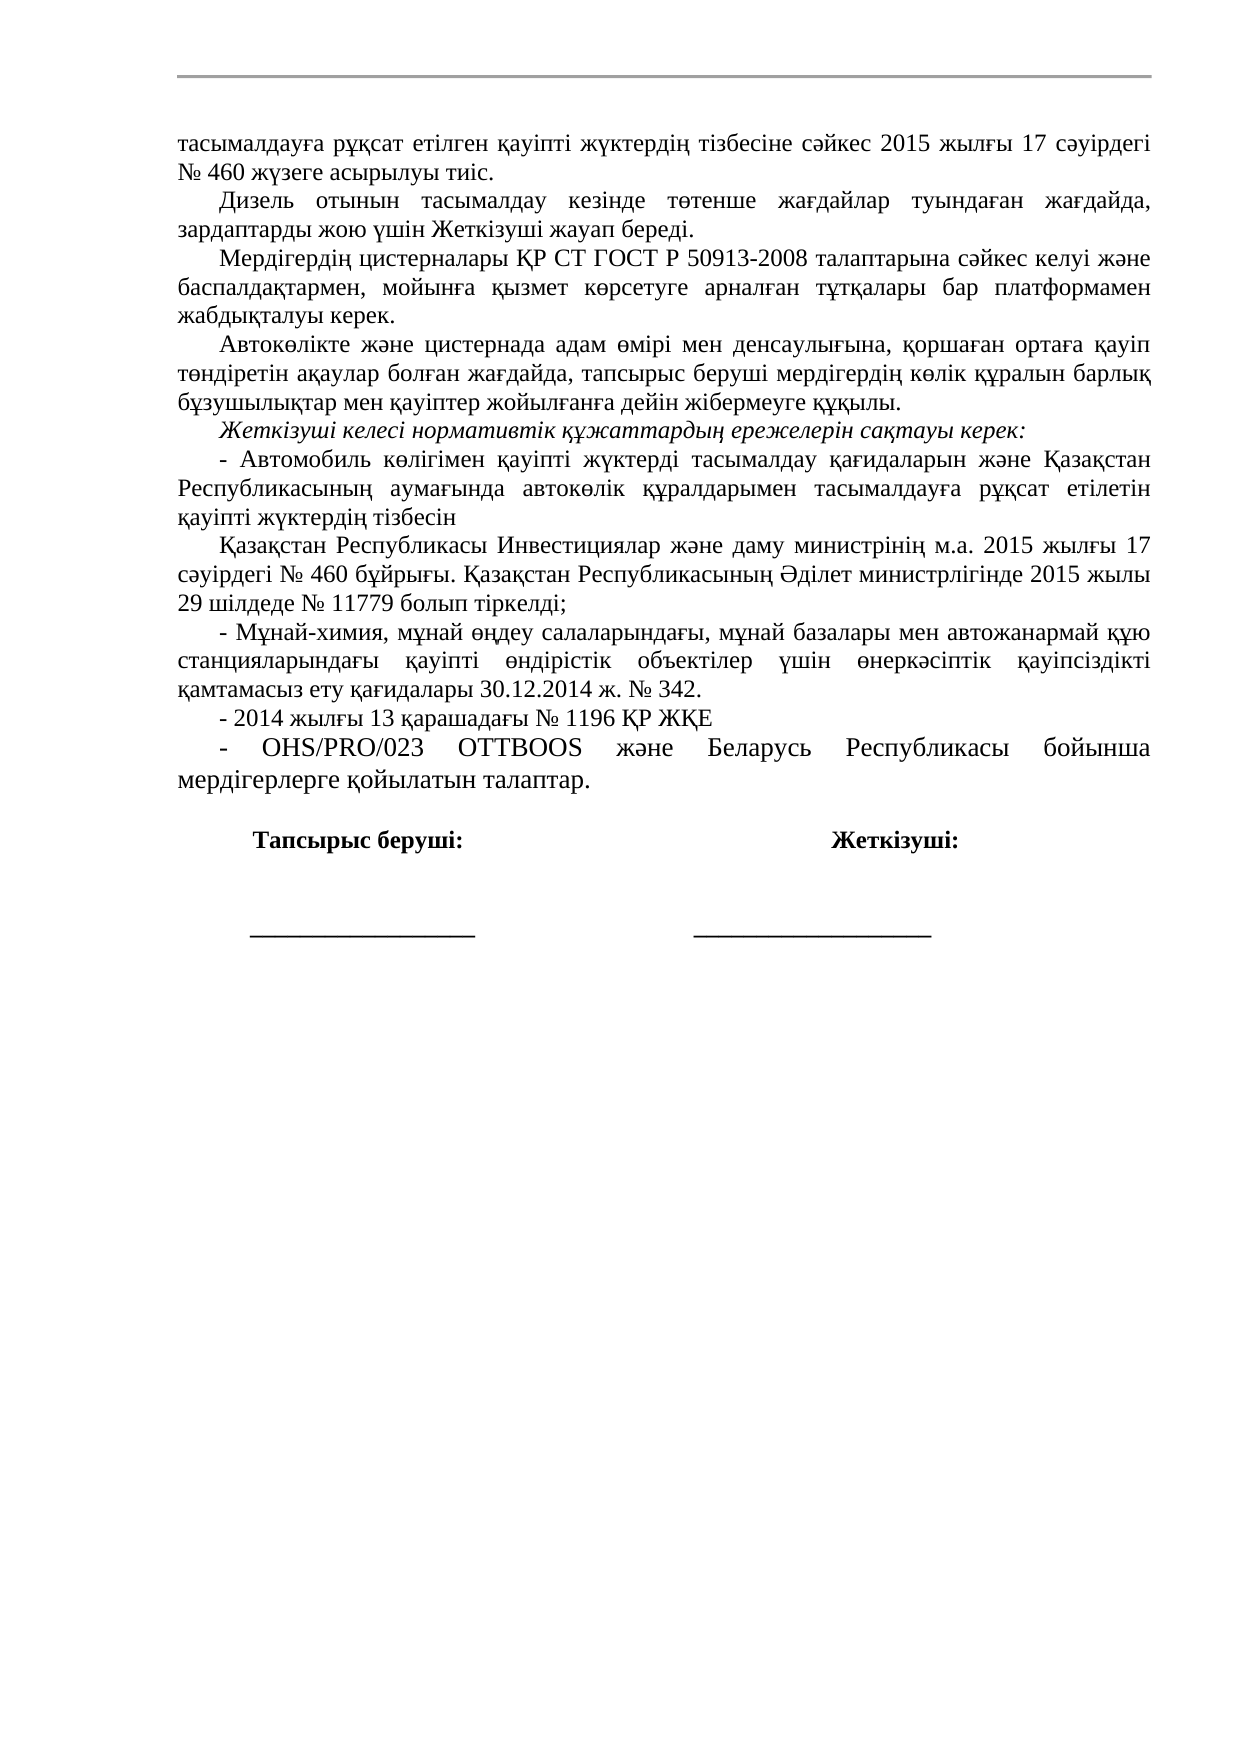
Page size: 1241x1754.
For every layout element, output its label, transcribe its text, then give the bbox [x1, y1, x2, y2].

text __________________ ___________________ [177, 911, 1152, 940]
text Дизель отынын тасымалдау кезінде төтенше жағдайлар туындаған жағдайда, зардаптарды жою үшін Жеткізуші жауап береді. [177, 185, 1152, 243]
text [177, 128, 1152, 185]
text Мердігердің цистерналары ҚР СТ ГОСТ Р 50913-2008 талаптарына сәйкес келуі және баспалдақтармен, мойынға қызмет көрсетуге арналған тұтқалары бар платформамен жабдықталуы керек. [177, 243, 1152, 329]
text Жеткізуші келесі нормативтік құжаттардың ережелерін сақтауы керек: [177, 415, 1152, 444]
text Қазақстан Республикасы Инвестициялар және даму министрінің м.а. 2015 жылғы 17 сәуірдегі № 460 бұйрығы. Қазақстан Республикасының Әділет министрлігінде 2015 жылы 29 шілдеде № 11779 болып тіркелді; [177, 530, 1152, 617]
text - Автомобиль көлігімен қауіпті жүктерді тасымалдау қағидаларын және Қазақстан Республикасының аумағында автокөлік құралдарымен тасымалдауға рұқсат етілетін қауіпті жүктердің тізбесін [177, 444, 1152, 530]
text Автокөлікте және цистернада адам өмірі мен денсаулығына, қоршаған ортаға қауіп төндіретін ақаулар болған жағдайда, тапсырыс беруші мердігердің көлік құралын барлық бұзушылықтар мен қауіптер жойылғанға дейін жібермеуге құқылы. [177, 329, 1152, 415]
text - 2014 жылғы 13 қарашадағы № 1196 ҚР ЖҚЕ [177, 703, 1152, 732]
text - Мұнай-химия, мұнай өңдеу салаларындағы, мұнай базалары мен автожанармай құю станцияларындағы қауіпті өндірістік объектілер үшін өнеркәсіптік қауіпсіздікті қамтамасыз ету қағидалары 30.12.2014 ж. № 342. [177, 617, 1152, 703]
text - OHS/PRO/023 OTTBOOS және Беларусь Республикасы бойынша мердігерлерге қойылатын талаптар. [177, 732, 1152, 794]
text Тапсырыс беруші: Жеткізуші: [177, 825, 1152, 854]
